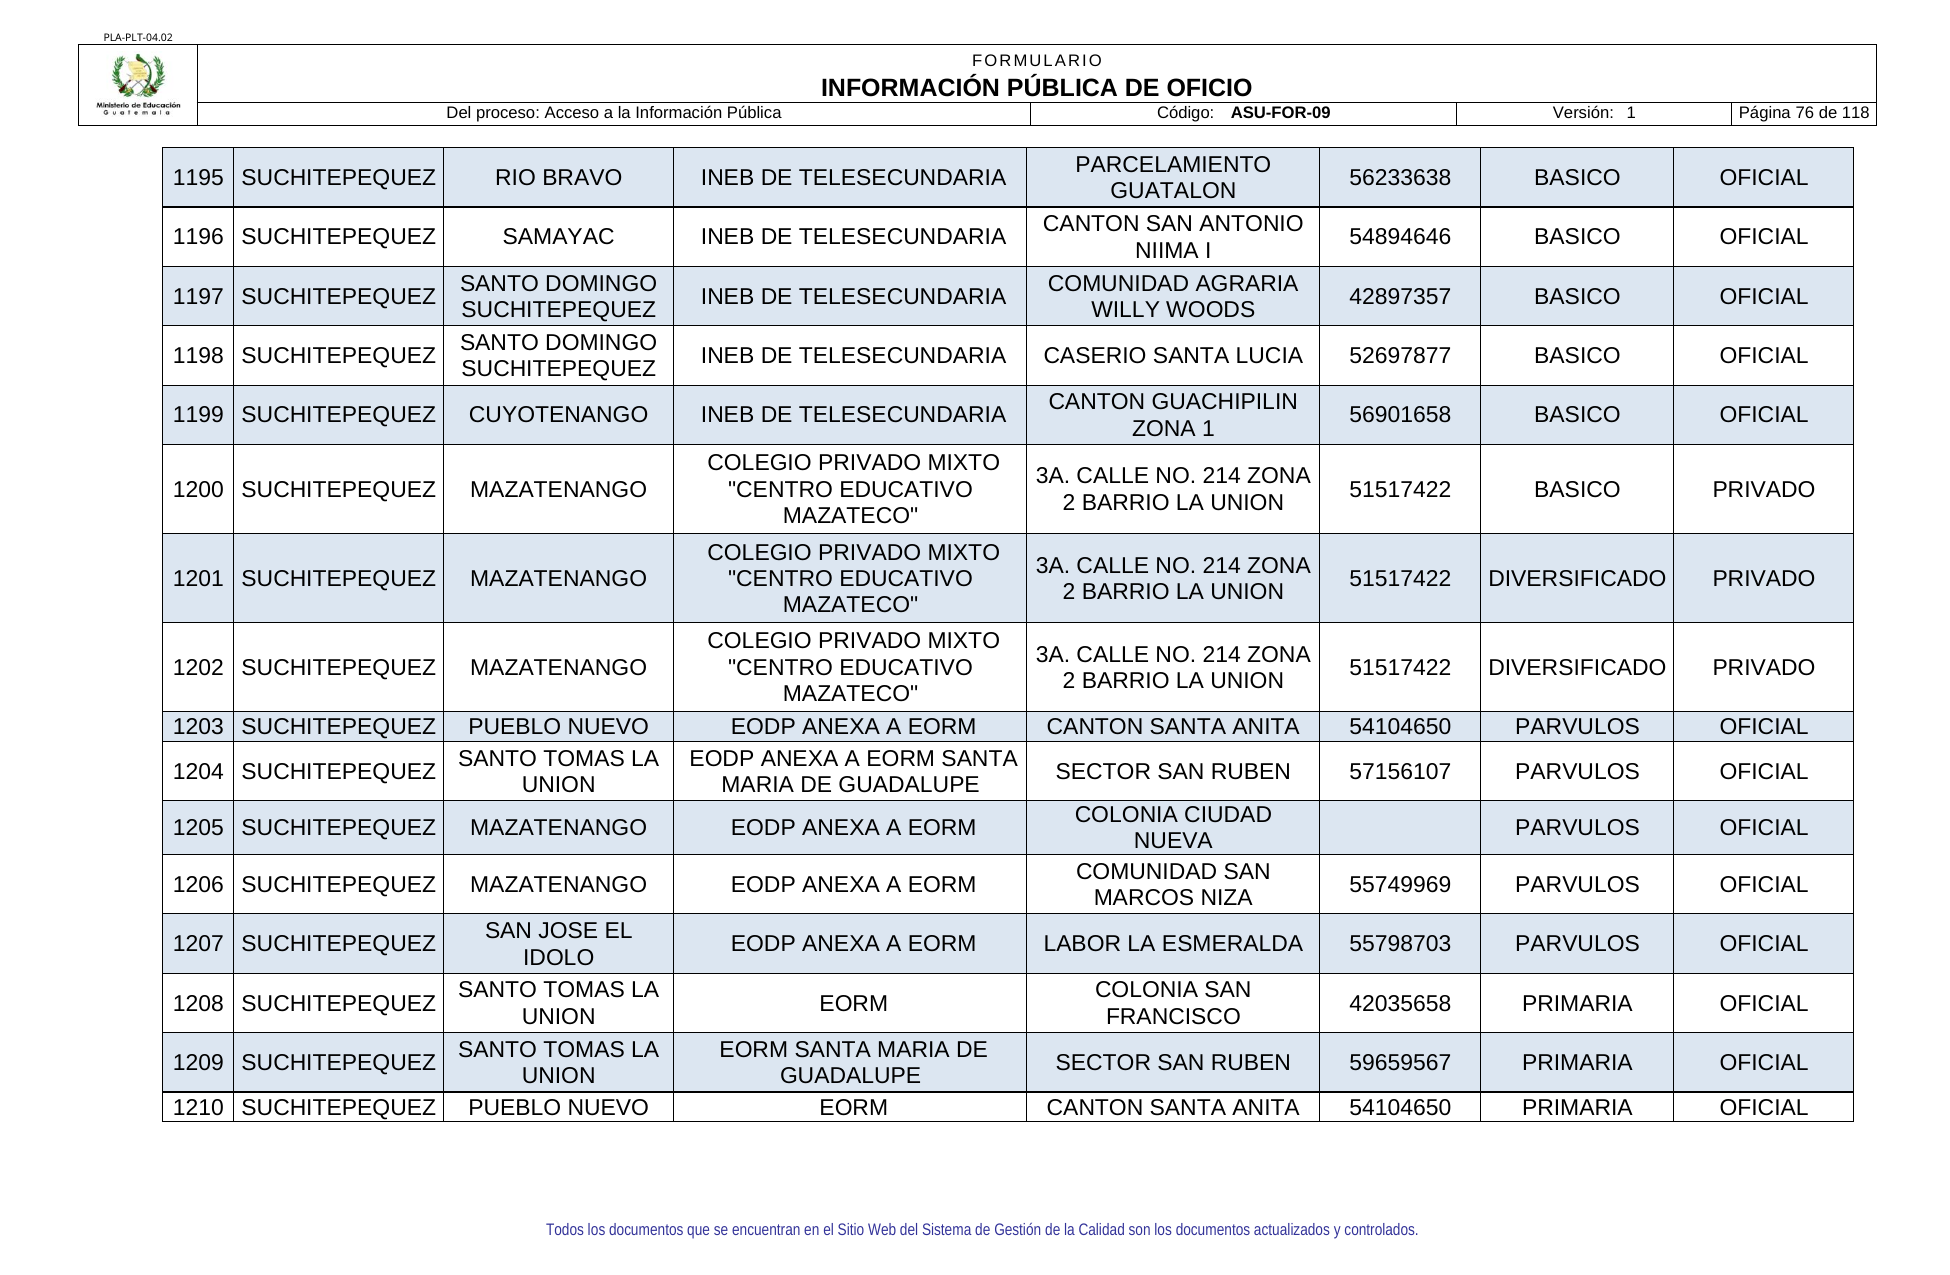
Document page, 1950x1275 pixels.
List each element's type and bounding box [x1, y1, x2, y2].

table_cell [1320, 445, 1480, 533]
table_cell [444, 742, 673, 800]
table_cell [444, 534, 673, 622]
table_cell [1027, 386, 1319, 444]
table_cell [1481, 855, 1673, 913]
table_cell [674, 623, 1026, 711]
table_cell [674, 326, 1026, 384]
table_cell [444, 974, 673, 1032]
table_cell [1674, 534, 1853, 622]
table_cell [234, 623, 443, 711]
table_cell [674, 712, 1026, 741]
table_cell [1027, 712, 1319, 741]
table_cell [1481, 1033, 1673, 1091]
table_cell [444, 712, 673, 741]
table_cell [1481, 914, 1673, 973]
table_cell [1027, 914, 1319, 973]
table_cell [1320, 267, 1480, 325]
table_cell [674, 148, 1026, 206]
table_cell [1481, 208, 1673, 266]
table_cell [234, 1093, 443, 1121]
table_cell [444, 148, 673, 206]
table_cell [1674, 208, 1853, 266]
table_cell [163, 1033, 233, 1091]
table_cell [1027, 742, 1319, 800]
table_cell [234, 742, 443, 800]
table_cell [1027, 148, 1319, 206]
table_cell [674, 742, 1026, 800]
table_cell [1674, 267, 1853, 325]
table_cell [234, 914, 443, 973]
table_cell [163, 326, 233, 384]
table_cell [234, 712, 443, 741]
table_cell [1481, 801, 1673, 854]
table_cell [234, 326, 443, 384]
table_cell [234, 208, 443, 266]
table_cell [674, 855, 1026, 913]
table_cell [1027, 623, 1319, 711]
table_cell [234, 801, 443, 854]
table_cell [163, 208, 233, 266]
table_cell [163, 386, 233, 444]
picture [95, 51, 181, 117]
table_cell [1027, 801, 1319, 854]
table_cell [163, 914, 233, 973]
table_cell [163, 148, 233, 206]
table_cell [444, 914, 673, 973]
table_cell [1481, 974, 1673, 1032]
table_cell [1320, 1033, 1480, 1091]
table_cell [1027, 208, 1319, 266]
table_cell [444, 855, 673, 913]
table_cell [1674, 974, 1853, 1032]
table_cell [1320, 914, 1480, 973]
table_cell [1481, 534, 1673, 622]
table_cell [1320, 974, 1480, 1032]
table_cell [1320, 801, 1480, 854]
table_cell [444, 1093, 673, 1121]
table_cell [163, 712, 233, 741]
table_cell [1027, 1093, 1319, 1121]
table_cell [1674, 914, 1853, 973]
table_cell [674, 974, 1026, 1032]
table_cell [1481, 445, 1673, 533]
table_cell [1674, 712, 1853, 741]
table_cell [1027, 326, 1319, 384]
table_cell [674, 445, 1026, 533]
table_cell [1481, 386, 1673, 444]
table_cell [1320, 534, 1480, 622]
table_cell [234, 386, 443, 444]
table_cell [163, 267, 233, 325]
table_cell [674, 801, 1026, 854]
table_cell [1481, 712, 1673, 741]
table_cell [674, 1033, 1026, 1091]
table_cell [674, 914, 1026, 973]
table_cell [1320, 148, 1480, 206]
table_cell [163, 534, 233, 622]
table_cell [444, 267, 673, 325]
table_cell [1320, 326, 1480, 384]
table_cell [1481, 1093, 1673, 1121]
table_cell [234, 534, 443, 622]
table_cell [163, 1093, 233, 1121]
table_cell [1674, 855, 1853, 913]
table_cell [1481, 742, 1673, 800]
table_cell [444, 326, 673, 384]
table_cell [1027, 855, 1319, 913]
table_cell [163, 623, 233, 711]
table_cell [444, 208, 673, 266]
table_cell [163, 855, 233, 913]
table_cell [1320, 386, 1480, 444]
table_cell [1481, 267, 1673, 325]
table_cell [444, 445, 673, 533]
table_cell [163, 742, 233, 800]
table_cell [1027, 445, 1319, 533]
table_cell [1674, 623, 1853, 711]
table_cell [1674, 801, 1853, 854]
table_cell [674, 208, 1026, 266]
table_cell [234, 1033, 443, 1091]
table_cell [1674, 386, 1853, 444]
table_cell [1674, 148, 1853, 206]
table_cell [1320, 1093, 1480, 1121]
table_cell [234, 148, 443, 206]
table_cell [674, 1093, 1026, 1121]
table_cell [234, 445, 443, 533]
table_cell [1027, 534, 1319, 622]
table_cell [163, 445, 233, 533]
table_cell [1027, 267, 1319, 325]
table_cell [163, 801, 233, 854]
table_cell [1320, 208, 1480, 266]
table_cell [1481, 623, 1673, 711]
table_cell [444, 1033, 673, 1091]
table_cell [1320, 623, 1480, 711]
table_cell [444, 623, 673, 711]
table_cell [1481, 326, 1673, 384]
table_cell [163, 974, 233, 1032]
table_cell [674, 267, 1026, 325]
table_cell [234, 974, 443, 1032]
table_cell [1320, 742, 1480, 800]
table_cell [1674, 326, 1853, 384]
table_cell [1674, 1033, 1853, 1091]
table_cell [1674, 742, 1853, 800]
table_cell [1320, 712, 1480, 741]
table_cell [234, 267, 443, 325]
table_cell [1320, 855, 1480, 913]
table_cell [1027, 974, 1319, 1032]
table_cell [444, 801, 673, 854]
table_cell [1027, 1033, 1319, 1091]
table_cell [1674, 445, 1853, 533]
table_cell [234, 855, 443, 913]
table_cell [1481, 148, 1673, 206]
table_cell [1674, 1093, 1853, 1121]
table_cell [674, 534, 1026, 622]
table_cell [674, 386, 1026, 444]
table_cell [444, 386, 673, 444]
